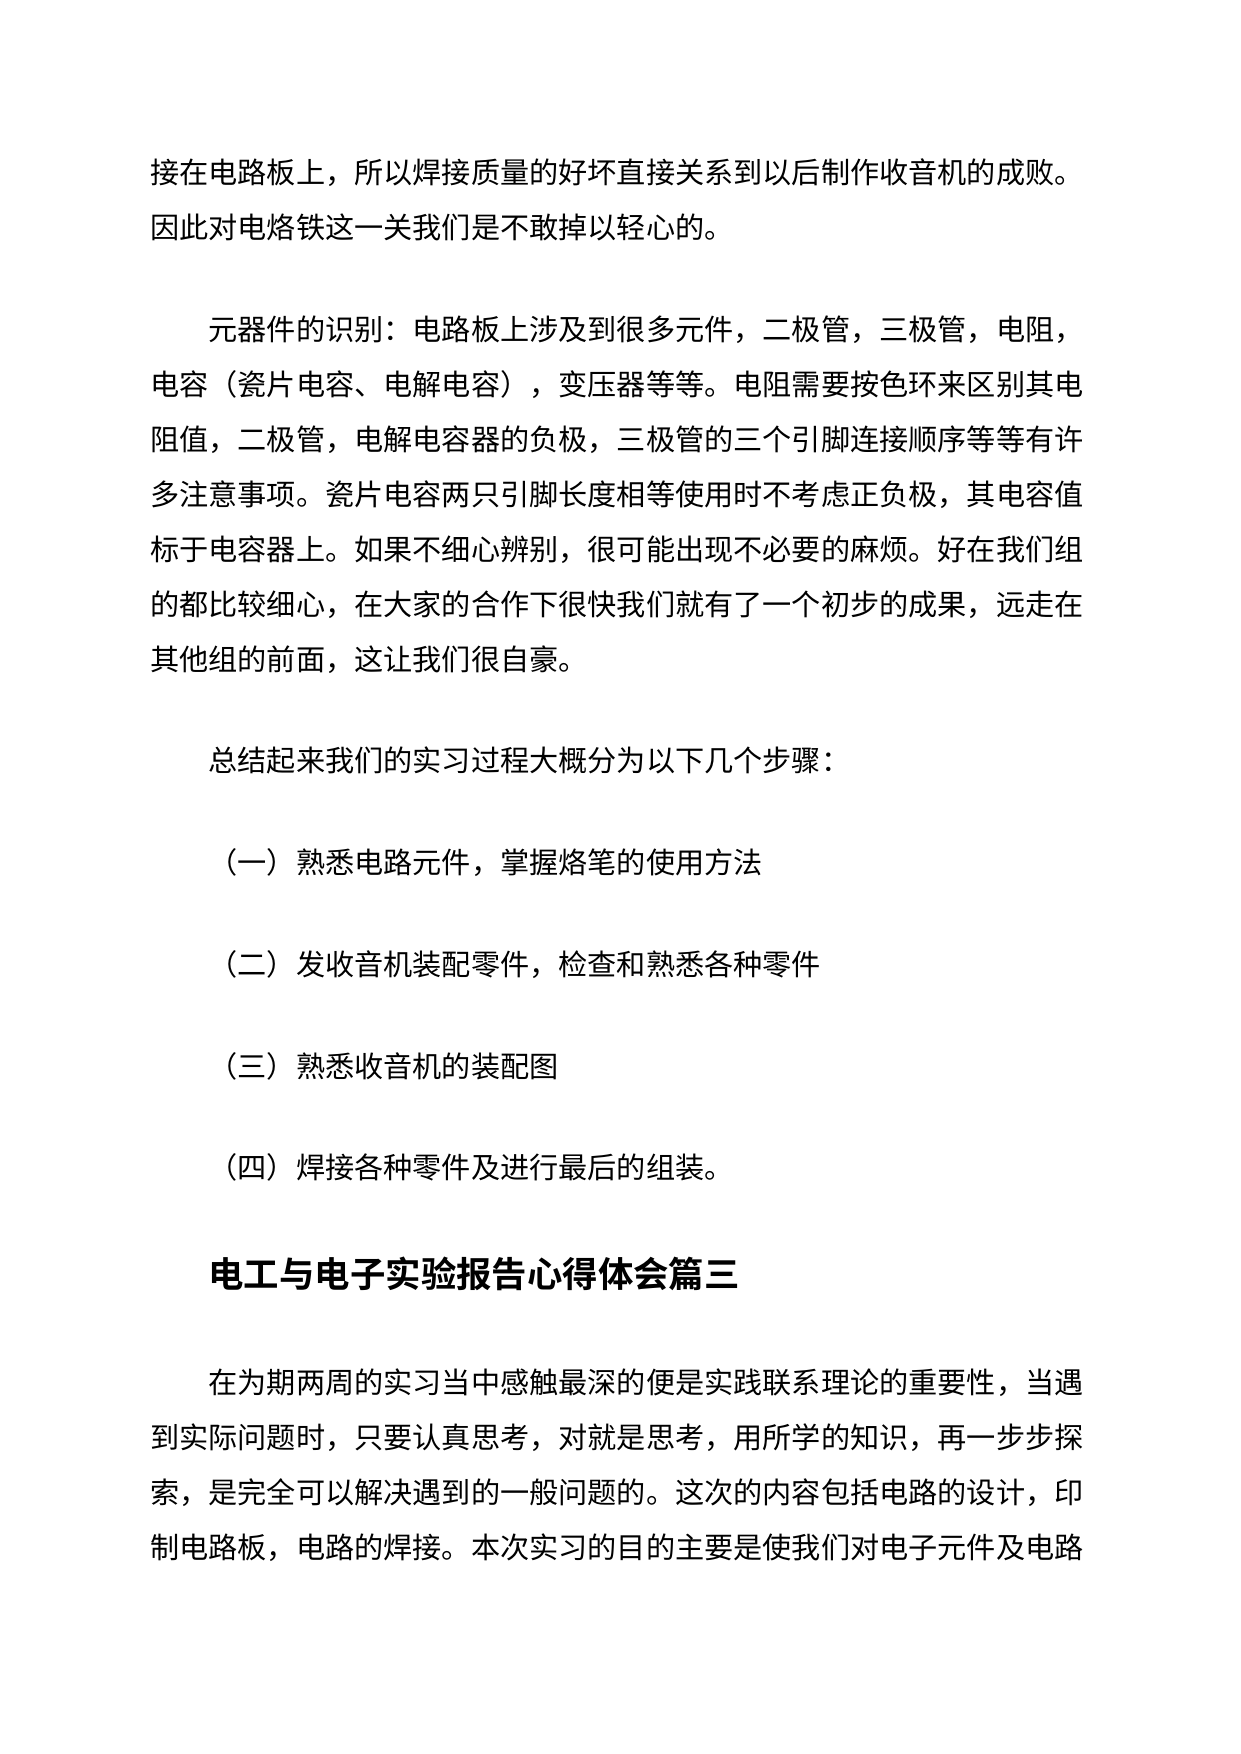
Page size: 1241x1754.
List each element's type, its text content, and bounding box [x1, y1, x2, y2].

text 元器件的识别：电路板上涉及到很多元件，二极管，三极管，电阻，电容（瓷片电容、电解电容），变压器等等。电阻需要按色环来区别其电阻值，二极管，电解电容器的负极，三极管的三个引脚连接顺序等等有许多注意事项。瓷片电容两只引脚长度相等使用时不考虑正负极，其电容值标于电容器上。如果不细心辨别，很可能出现不必要的麻烦。好在我们组的都比较细心，在大家的合作下很快我们就有了一个初步的成果，远走在其他组的前面，这让我们很自豪。 [150, 307, 1090, 678]
text （二）发收音机装配零件，检查和熟悉各种零件 [150, 941, 1090, 984]
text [150, 150, 1090, 247]
text （四）焊接各种零件及进行最后的组装。 [150, 1145, 1090, 1187]
text （一）熟悉电路元件，掌握烙笔的使用方法 [150, 839, 1090, 882]
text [150, 1360, 1090, 1567]
text 总结起来我们的实习过程大概分为以下几个步骤： [150, 738, 1090, 780]
text （三）熟悉收音机的装配图 [150, 1043, 1090, 1085]
text 电工与电子实验报告心得体会篇三 [150, 1247, 1090, 1298]
